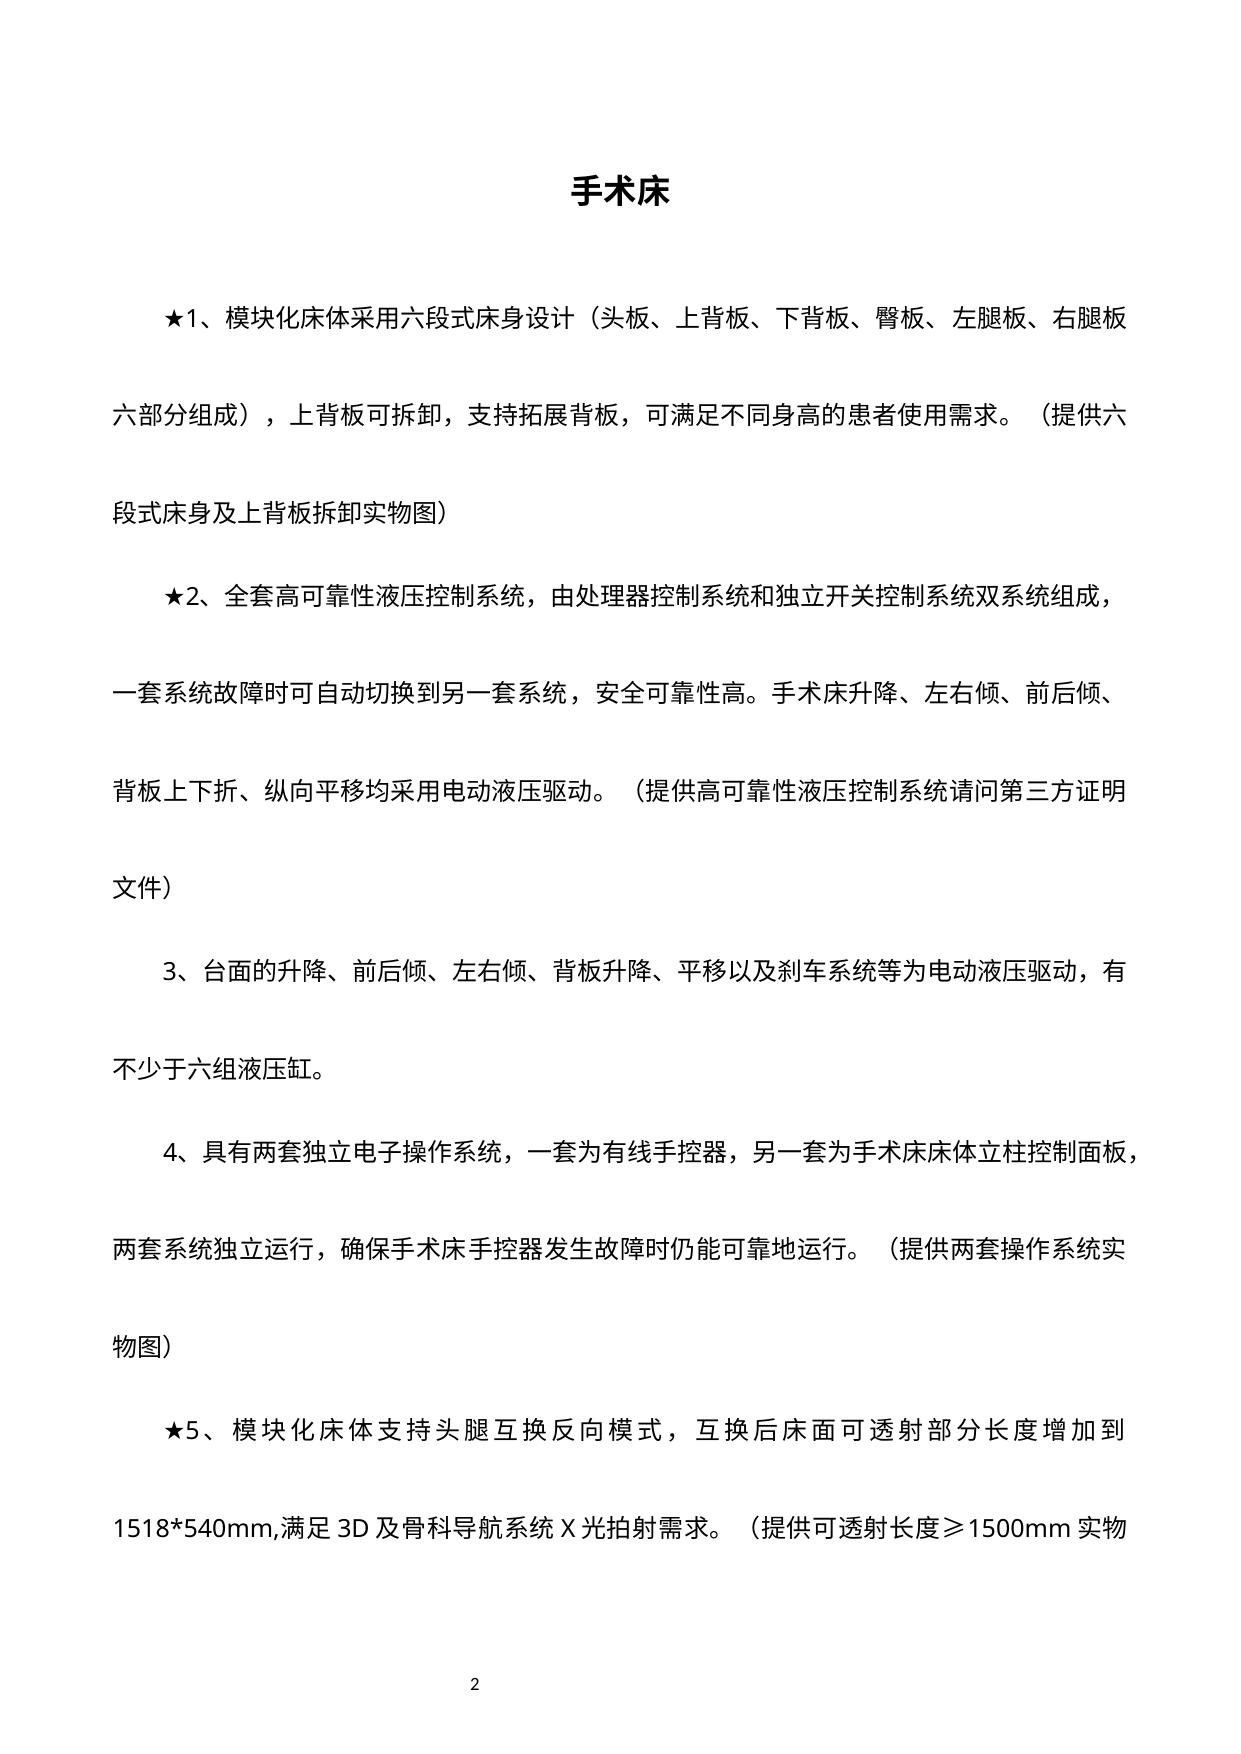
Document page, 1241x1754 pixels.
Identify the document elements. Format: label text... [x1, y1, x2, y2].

list 3、台面的升降、前后倾、左右倾、背板升降、平移以及刹车系统等为电动液压驱动，有不少于六组液压缸。 [112, 937, 1128, 1100]
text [112, 1396, 1128, 1559]
text ★1、模块化床体采用六段式床身设计（头板、上背板、下背板、臀板、左腿板、右腿板六部分组成），上背板可拆卸，支持拓展背板，可满足不同身高的患者使用需求。（提供六段式床身及上背板拆卸实物图） [112, 284, 1128, 544]
subtitle 手术床 [112, 157, 1128, 222]
text 4、具有两套独立电子操作系统，一套为有线手控器，另一套为手术床床体立柱控制面板，两套系统独立运行，确保手术床手控器发生故障时仍能可靠地运行。（提供两套操作系统实物图） [112, 1118, 1128, 1378]
text ★2、全套高可靠性液压控制系统，由处理器控制系统和独立开关控制系统双系统组成，一套系统故障时可自动切换到另一套系统，安全可靠性高。手术床升降、左右倾、前后倾、背板上下折、纵向平移均采用电动液压驱动。（提供高可靠性液压控制系统请问第三方证明文件） [112, 562, 1128, 919]
